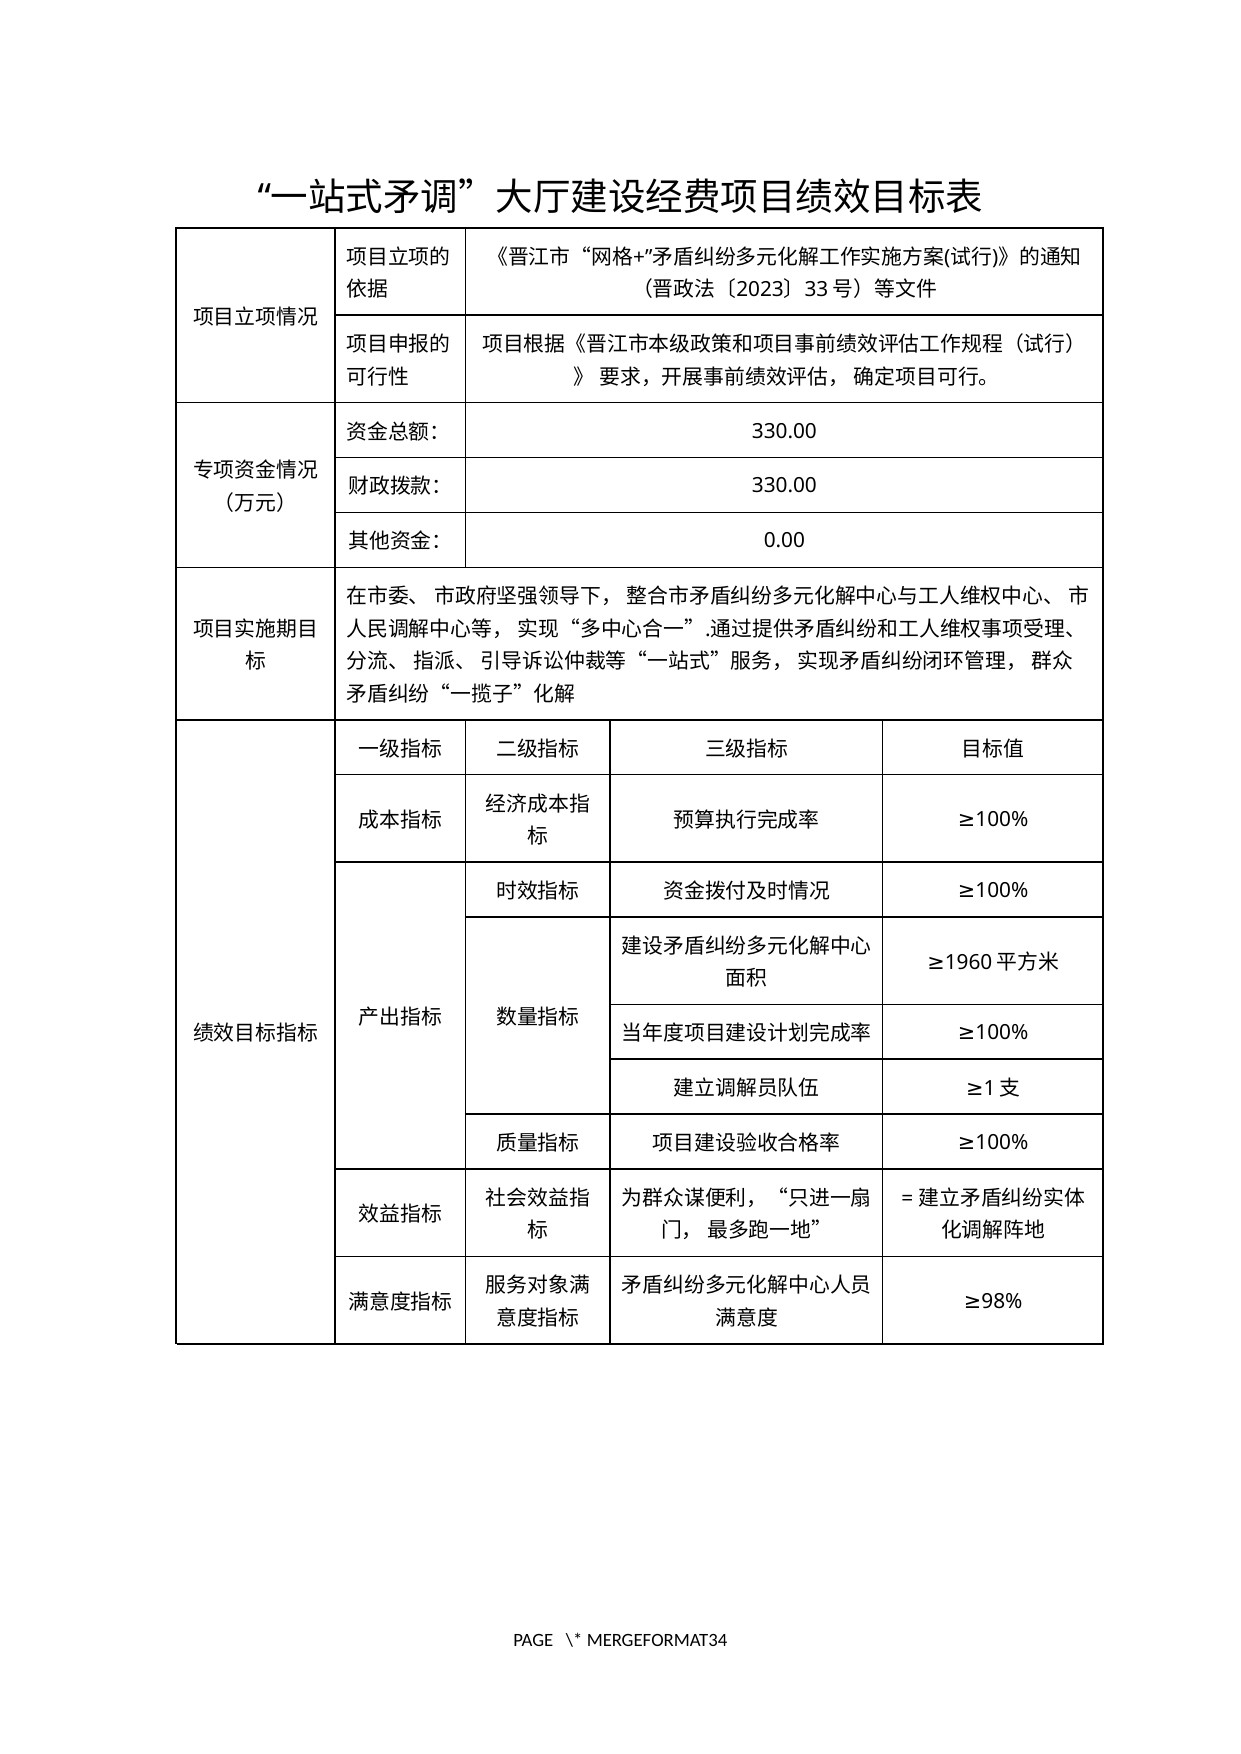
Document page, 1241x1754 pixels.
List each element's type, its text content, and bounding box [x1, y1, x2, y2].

table_cell 成本指标 [336, 775, 465, 861]
table_cell ≥1支 [883, 1060, 1102, 1113]
table_cell 资金总额： [336, 403, 465, 457]
table_cell 产出指标 [336, 863, 465, 1168]
table_cell = 建立矛盾纠纷实体化调解阵地 [883, 1170, 1102, 1256]
table_cell 在市委、 市政府坚强领导下， 整合市矛盾纠纷多元化解中心与工人维权中心、 市人民调解中心等， 实现“多中心合一”.通过提供矛盾纠纷和工人维权事项受理、 分流、 指派、 引导诉讼仲裁等“一站式”服务， 实现矛盾纠纷闭环管理， 群众矛盾纠纷“一揽子”化解 [336, 568, 1102, 719]
table_cell 经济成本指标 [466, 775, 609, 861]
table_cell ≥98% [883, 1257, 1102, 1343]
text “一站式矛调”大厅建设经费项目绩效目标表 [187, 162, 1053, 227]
table_cell 一级指标 [336, 721, 465, 774]
table_cell 专项资金情况（万元） [177, 403, 334, 566]
table_cell 预算执行完成率 [611, 775, 882, 861]
table_cell 其他资金： [336, 513, 465, 566]
table_header 项目立项情况 [177, 229, 334, 402]
table_cell 财政拨款： [336, 458, 465, 512]
table_cell 时效指标 [466, 863, 609, 916]
table_cell 项目建设验收合格率 [611, 1115, 882, 1168]
table_cell 目标值 [883, 721, 1102, 774]
table_cell 建设矛盾纠纷多元化解中心面积 [611, 918, 882, 1003]
table_header 项目立项的依据 [336, 229, 465, 314]
table_cell ≥100% [883, 1115, 1102, 1168]
table_cell 建立调解员队伍 [611, 1060, 882, 1113]
table_cell 三级指标 [611, 721, 882, 774]
table_cell ≥1960平方米 [883, 918, 1102, 1003]
table_cell 项目根据《晋江市本级政策和项目事前绩效评估工作规程（试行） 》 要求，开展事前绩效评估， 确定项目可行。 [466, 316, 1102, 402]
table_cell 项目实施期目标 [177, 568, 334, 719]
table_cell 绩效目标指标 [177, 721, 334, 1343]
table_cell 为群众谋便利，“只进一扇门， 最多跑一地” [611, 1170, 882, 1256]
table_cell 330.00 [466, 458, 1102, 512]
table_cell 服务对象满意度指标 [466, 1257, 609, 1343]
table_cell 资金拨付及时情况 [611, 863, 882, 916]
table_cell 330.00 [466, 403, 1102, 457]
table_cell 社会效益指标 [466, 1170, 609, 1256]
table_header 《晋江市“网格+”矛盾纠纷多元化解工作实施方案(试行)》的通知（晋政法〔2023〕33号）等文件 [466, 229, 1102, 314]
table_cell 质量指标 [466, 1115, 609, 1168]
table_cell 0.00 [466, 513, 1102, 566]
table_cell 矛盾纠纷多元化解中心人员满意度 [611, 1257, 882, 1343]
table_cell ≥100% [883, 775, 1102, 861]
table_cell ≥100% [883, 863, 1102, 916]
table_cell 项目申报的可行性 [336, 316, 465, 402]
table_cell 满意度指标 [336, 1257, 465, 1343]
table_cell 二级指标 [466, 721, 609, 774]
table_cell 效益指标 [336, 1170, 465, 1256]
table_cell 当年度项目建设计划完成率 [611, 1005, 882, 1058]
table_cell ≥100% [883, 1005, 1102, 1058]
table_cell 数量指标 [466, 918, 609, 1113]
